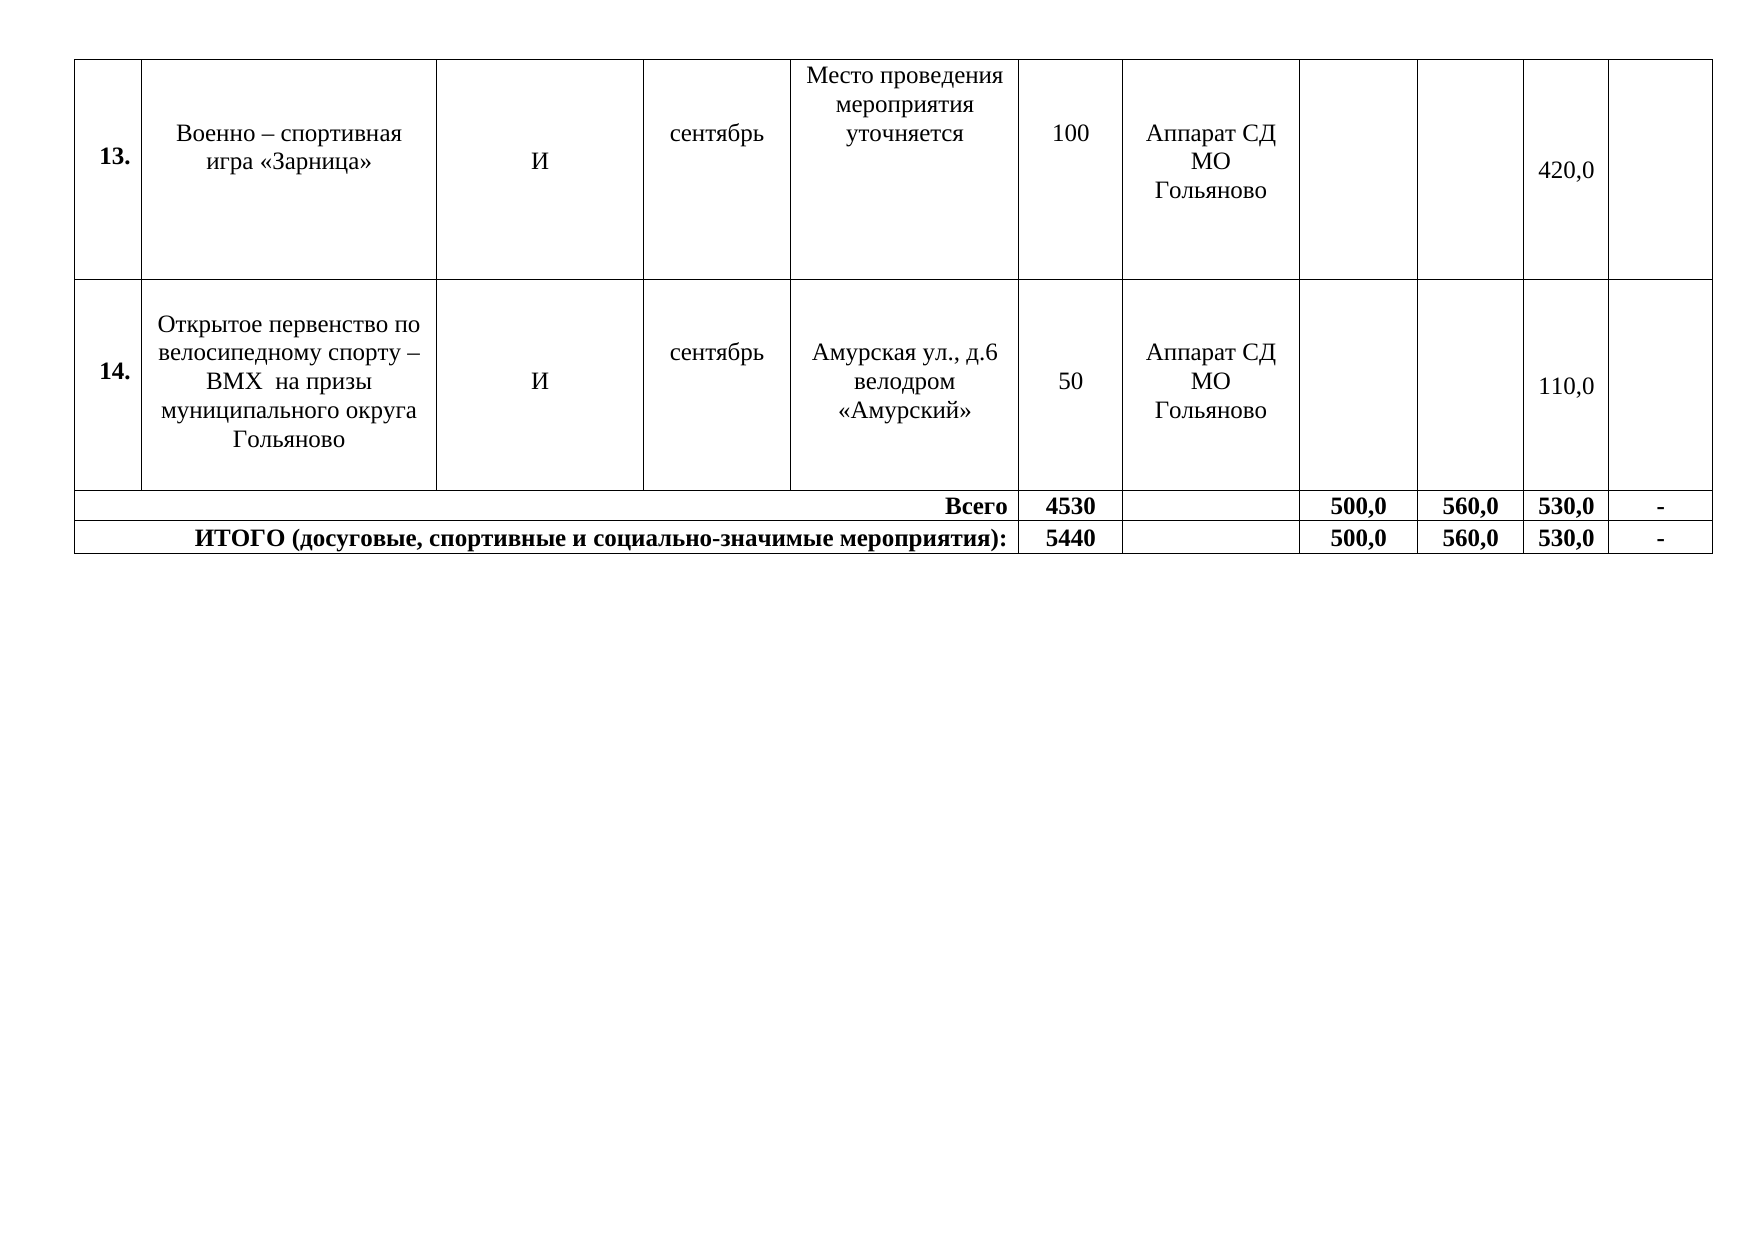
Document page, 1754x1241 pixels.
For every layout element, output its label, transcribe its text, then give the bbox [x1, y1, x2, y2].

table_cell 5440 [1019, 521, 1122, 553]
table_cell И [437, 60, 643, 279]
table_cell Амурская ул., д.6 велодром «Амурский» [791, 280, 1018, 490]
table_cell [1609, 60, 1712, 279]
table_cell [1123, 521, 1299, 553]
table_cell сентябрь [644, 280, 790, 490]
table_cell ИТОГО (досуговые, спортивные и социально-значимые мероприятия): [141, 521, 1018, 553]
table_cell 4530 [1019, 491, 1122, 520]
table_cell 530,0 [1524, 491, 1608, 520]
table_cell [1418, 280, 1523, 490]
table_cell Военно – спортивная игра «Зарница» [142, 60, 436, 279]
table_cell Аппарат СД МО Гольяново [1123, 60, 1299, 279]
table_cell Место проведения мероприятия уточняется [791, 60, 1018, 279]
table_cell [1609, 280, 1712, 490]
table_cell 560,0 [1418, 521, 1523, 553]
table_cell [75, 280, 141, 490]
table_cell 560,0 [1418, 491, 1523, 520]
table_cell [1300, 60, 1417, 279]
table_cell - [1609, 521, 1712, 553]
table_cell [1418, 60, 1523, 279]
table_cell 420,0 [1524, 60, 1608, 279]
table_cell 530,0 [1524, 521, 1608, 553]
table_cell [75, 521, 141, 553]
table_cell И [437, 280, 643, 490]
table_cell 110,0 [1524, 280, 1608, 490]
table_cell 500,0 [1300, 491, 1417, 520]
table_cell - [1609, 491, 1712, 520]
table_cell Аппарат СД МО Гольяново [1123, 280, 1299, 490]
table_cell 500,0 [1300, 521, 1417, 553]
table_cell Открытое первенство по велосипедному спорту – ВМХ на призы муниципального округа Гольяново [142, 280, 436, 490]
table_cell Всего [75, 491, 1018, 520]
table_cell сентябрь [644, 60, 790, 279]
table_cell [75, 60, 141, 279]
table_cell [1123, 491, 1299, 520]
table_cell [1300, 280, 1417, 490]
table_cell 50 [1019, 280, 1122, 490]
table_cell 100 [1019, 60, 1122, 279]
